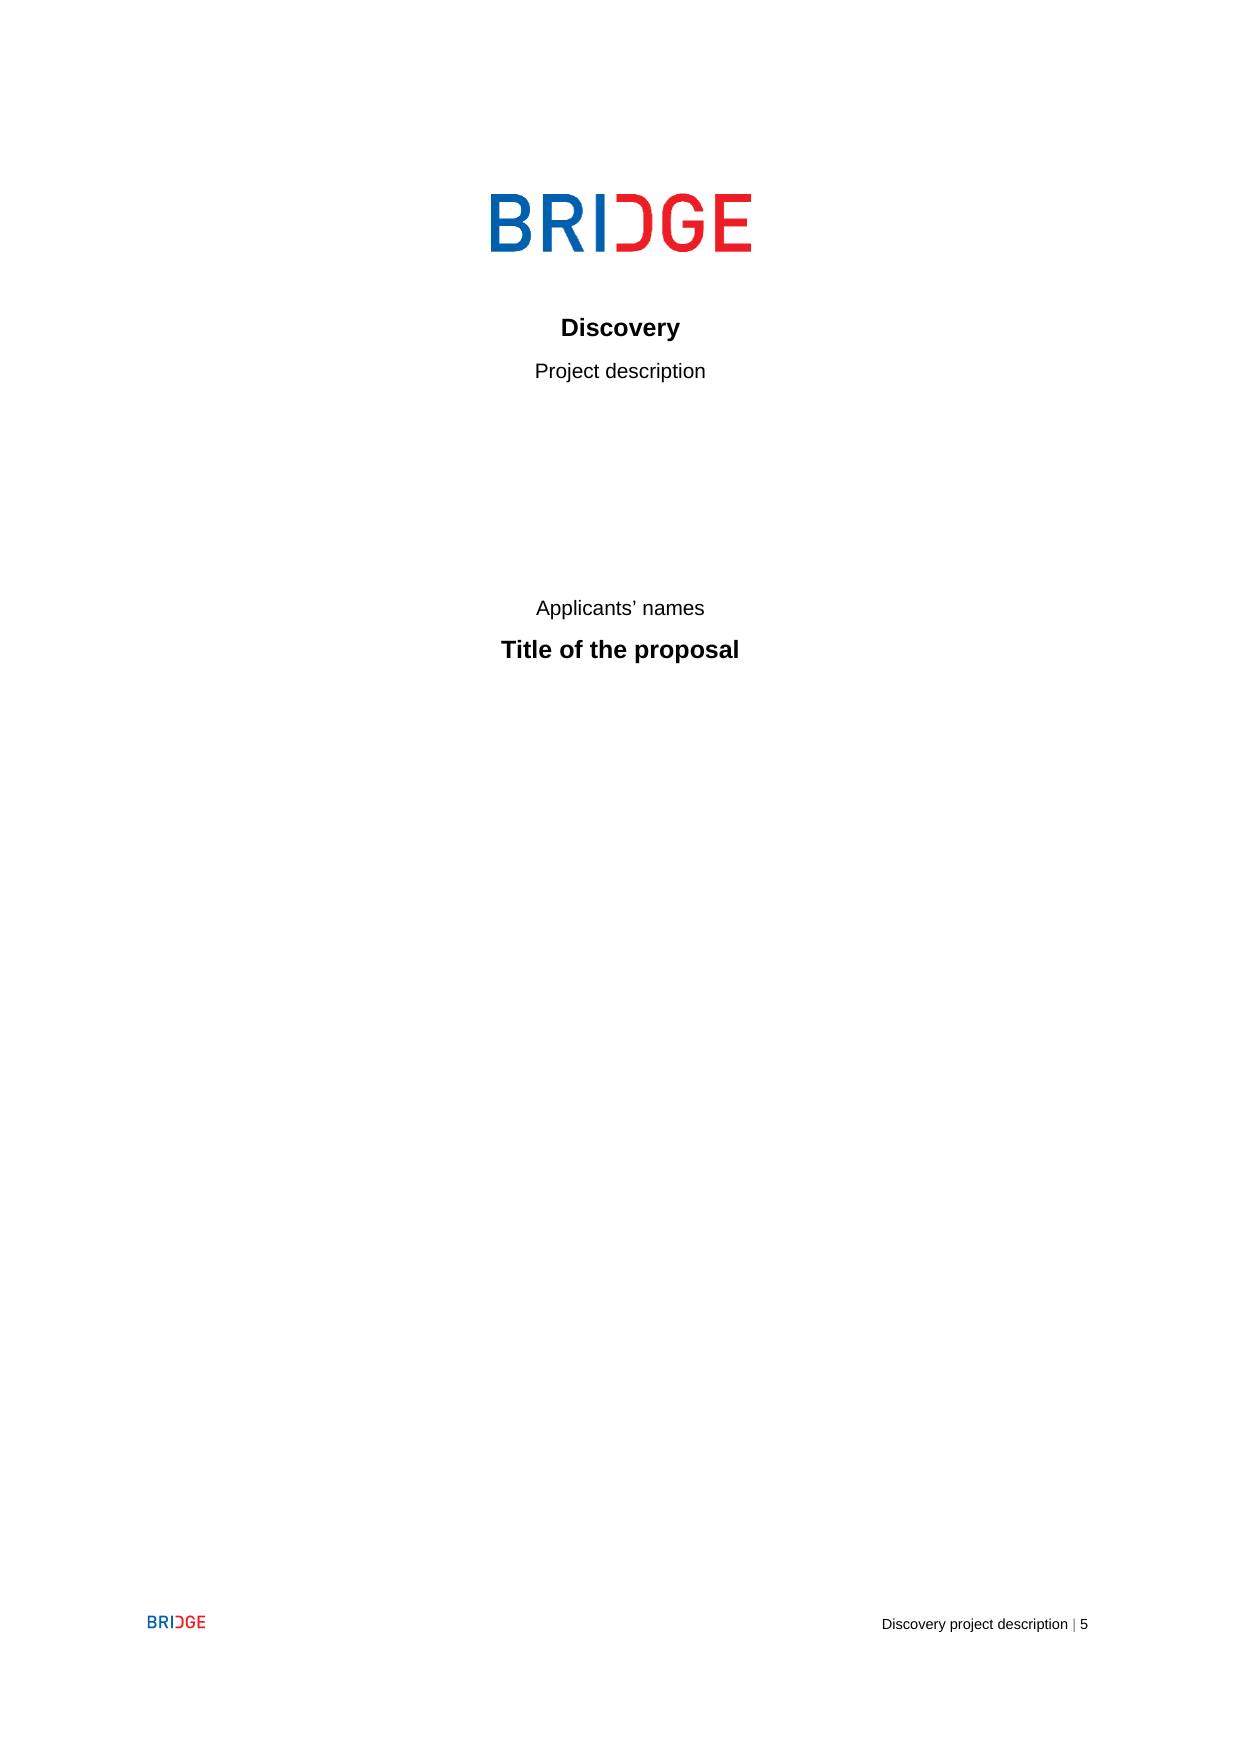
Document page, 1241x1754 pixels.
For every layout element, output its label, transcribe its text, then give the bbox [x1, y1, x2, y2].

picture [488, 192, 753, 255]
text Discovery [148, 313, 1093, 341]
text Applicants’ names [148, 596, 1093, 620]
text Title of the proposal [148, 636, 1093, 664]
picture [147, 1615, 206, 1629]
text Project description [148, 358, 1093, 382]
